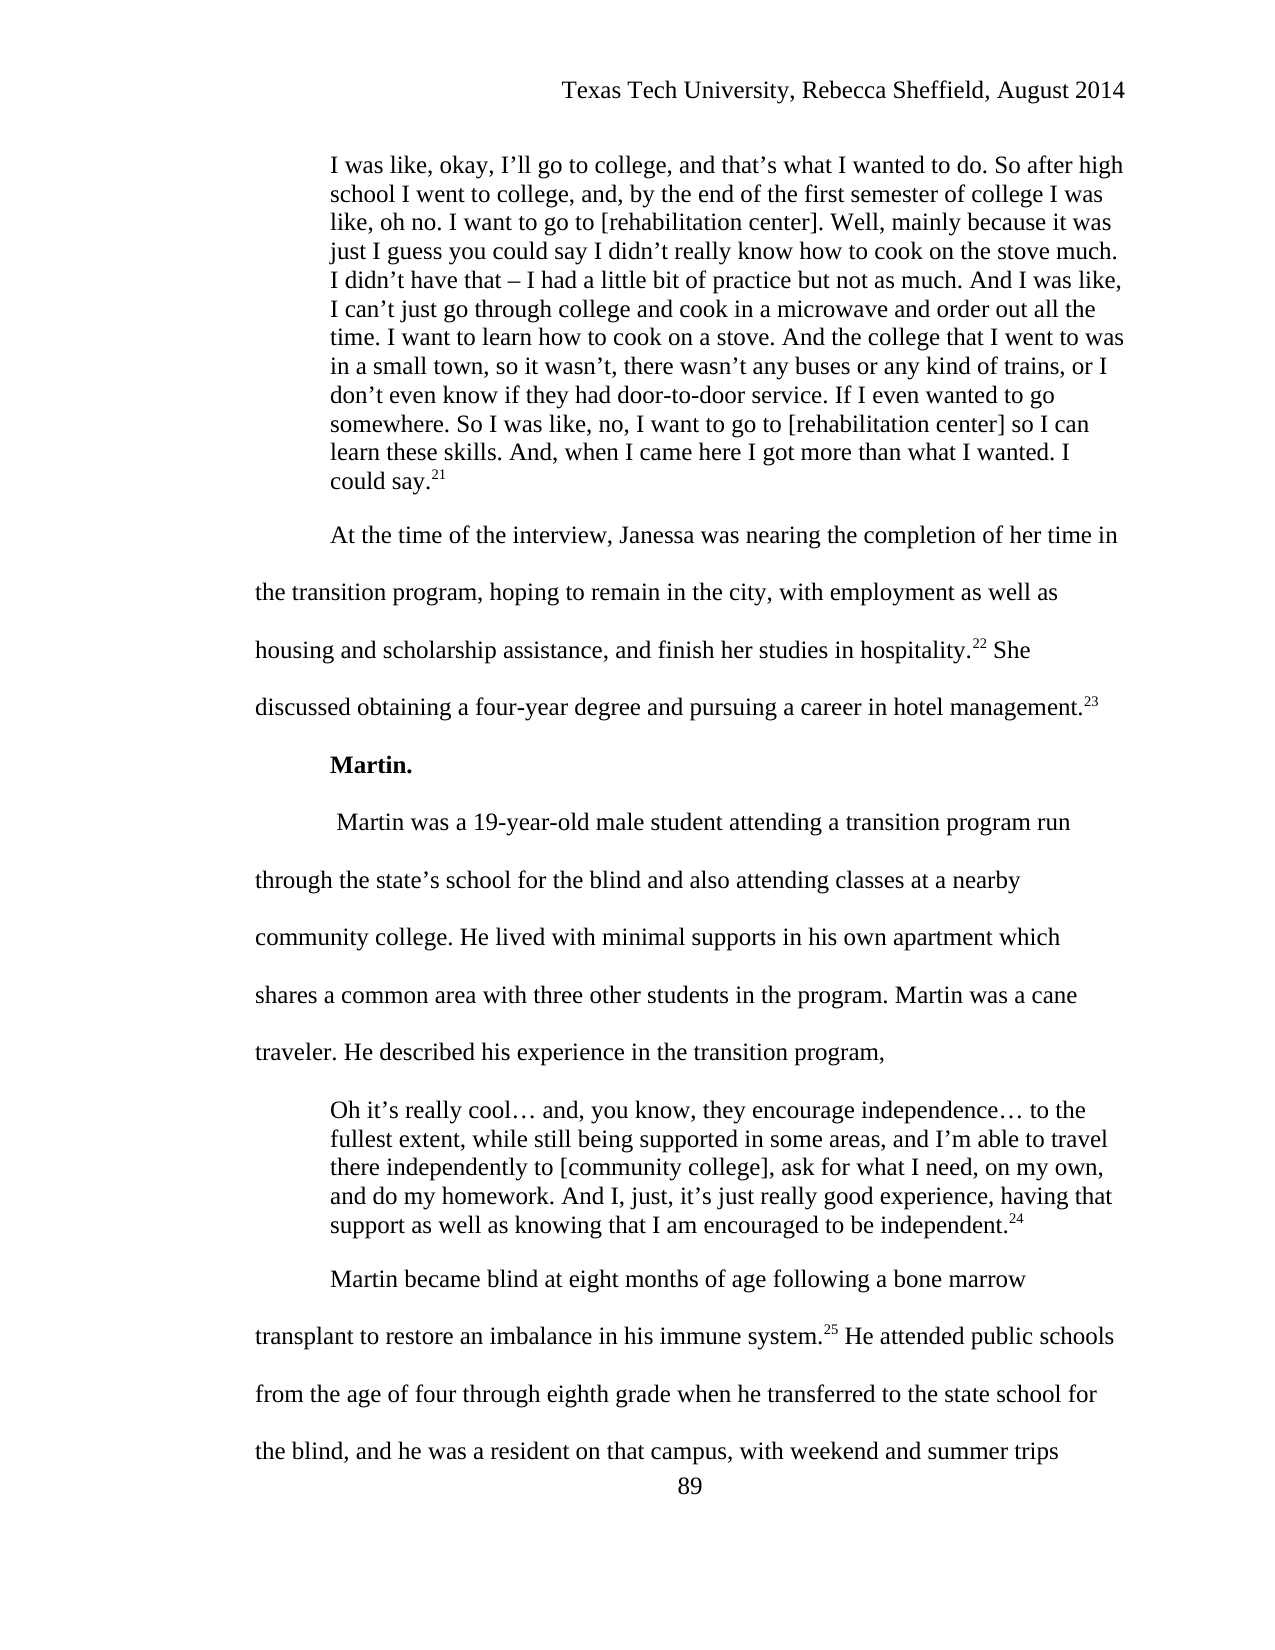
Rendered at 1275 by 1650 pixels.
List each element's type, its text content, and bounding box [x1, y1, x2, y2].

text Martin was a 19-year-old male student attending a transition program run through the state’s school for the blind and also attending classes at a nearby community college. He lived with minimal supports in his own apartment which shares a common area with three other students in the program. Martin was a cane traveler. He described his experience in the transition program, [255, 807, 1125, 1066]
text At the time of the interview, Janessa was nearing the completion of her time in the transition program, hoping to remain in the city, with employment as well as housing and scholarship assistance, and finish her studies in hospitality. She discussed obtaining a four-year degree and pursuing a career in hotel management. [255, 520, 1125, 721]
text I was like, okay, I’ll go to college, and that’s what I wanted to do. So after high school I went to college, and, by the end of the first semester of college I was like, oh no. I want to go to [rehabilitation center]. Well, mainly because it was just I guess you could say I didn’t really know how to cook on the stove much. I didn’t have that – I had a little bit of practice but not as much. And I was like, I can’t just go through college and cook in a microwave and order out all the time. I want to learn how to cook on a stove. And the college that I went to was in a small town, so it wasn’t, there wasn’t any buses or any kind of trains, or I don’t even know if they had door-to-door service. If I even wanted to go somewhere. So I was like, no, I want to go to [rehabilitation center] so I can learn these skills. And, when I came here I got more than what I wanted. I could say. [330, 150, 1125, 495]
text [255, 1264, 1125, 1465]
subtitle Martin. [255, 750, 1125, 779]
text Oh it’s really cool… and, you know, they encourage independence… to the fullest extent, while still being supported in some areas, and I’m able to travel there independently to [community college], ask for what I need, on my own, and do my homework. And I, just, it’s just really good experience, having that support as well as knowing that I am encouraged to be independent. [330, 1095, 1125, 1239]
